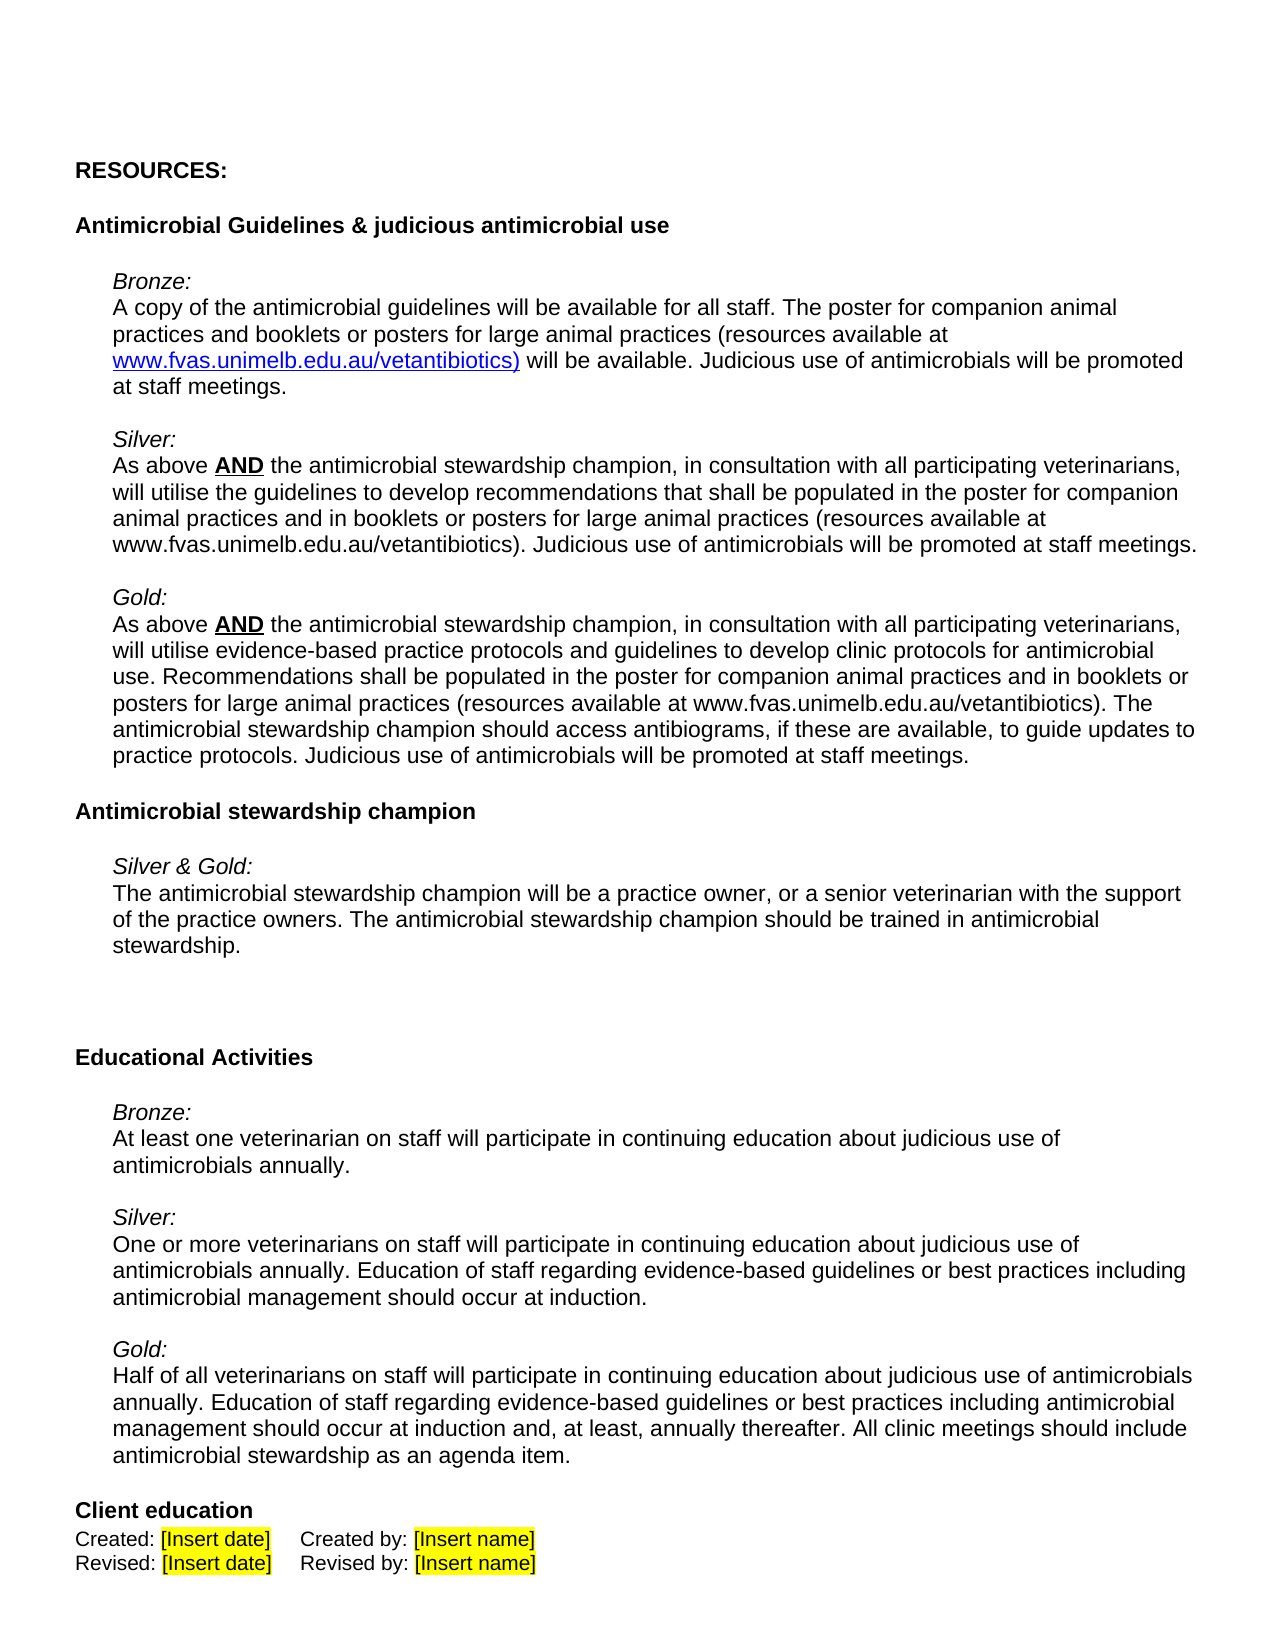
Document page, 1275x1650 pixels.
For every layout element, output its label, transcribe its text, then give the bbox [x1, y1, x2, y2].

list At least one veterinarian on staff will participate in continuing education about judicious use of antimicrobials annually. [112, 1125, 1200, 1178]
text RESOURCES: [75, 157, 1200, 183]
list A copy of the antimicrobial guidelines will be available for all staff. The poster for companion animal practices and booklets or posters for large animal practices (resources available at www.fvas.unimelb.edu.au/vetantibiotics) will be available. Judicious use of antimicrobials will be promoted at staff meetings. [112, 294, 1200, 400]
list Bronze: [112, 268, 1200, 294]
list Silver: [112, 1204, 1200, 1231]
list One or more veterinarians on staff will participate in continuing education about judicious use of antimicrobials annually. Education of staff regarding evidence-based guidelines or best practices including antimicrobial management should occur at induction. [112, 1231, 1200, 1310]
list The antimicrobial stewardship champion will be a practice owner, or a senior veterinarian with the support of the practice owners. The antimicrobial stewardship champion should be trained in antimicrobial stewardship. [112, 880, 1200, 959]
list Gold: [112, 584, 1200, 611]
list Half of all veterinarians on staff will participate in continuing education about judicious use of antimicrobials annually. Education of staff regarding evidence-based guidelines or best practices including antimicrobial management should occur at induction and, at least, annually thereafter. All clinic meetings should include antimicrobial stewardship as an agenda item. [112, 1362, 1200, 1468]
text Antimicrobial Guidelines & judicious antimicrobial use [75, 212, 1200, 239]
list As above AND the antimicrobial stewardship champion, in consultation with all participating veterinarians, will utilise the guidelines to develop recommendations that shall be populated in the poster for companion animal practices and in booklets or posters for large animal practices (resources available at www.fvas.unimelb.edu.au/vetantibiotics). Judicious use of antimicrobials will be promoted at staff meetings. [112, 452, 1200, 558]
list Bronze: [112, 1099, 1200, 1125]
list As above AND the antimicrobial stewardship champion, in consultation with all participating veterinarians, will utilise evidence-based practice protocols and guidelines to develop clinic protocols for antimicrobial use. Recommendations shall be populated in the poster for companion animal practices and in booklets or posters for large animal practices (resources available at www.fvas.unimelb.edu.au/vetantibiotics). The antimicrobial stewardship champion should access antibiograms, if these are available, to guide updates to practice protocols. Judicious use of antimicrobials will be promoted at staff meetings. [112, 611, 1200, 769]
list Silver: [112, 426, 1200, 452]
text Client education [75, 1497, 1200, 1523]
list Gold: [112, 1336, 1200, 1362]
list Silver & Gold: [112, 853, 1200, 880]
text Educational Activities [75, 1043, 1200, 1070]
text Antimicrobial stewardship champion [75, 798, 1200, 824]
